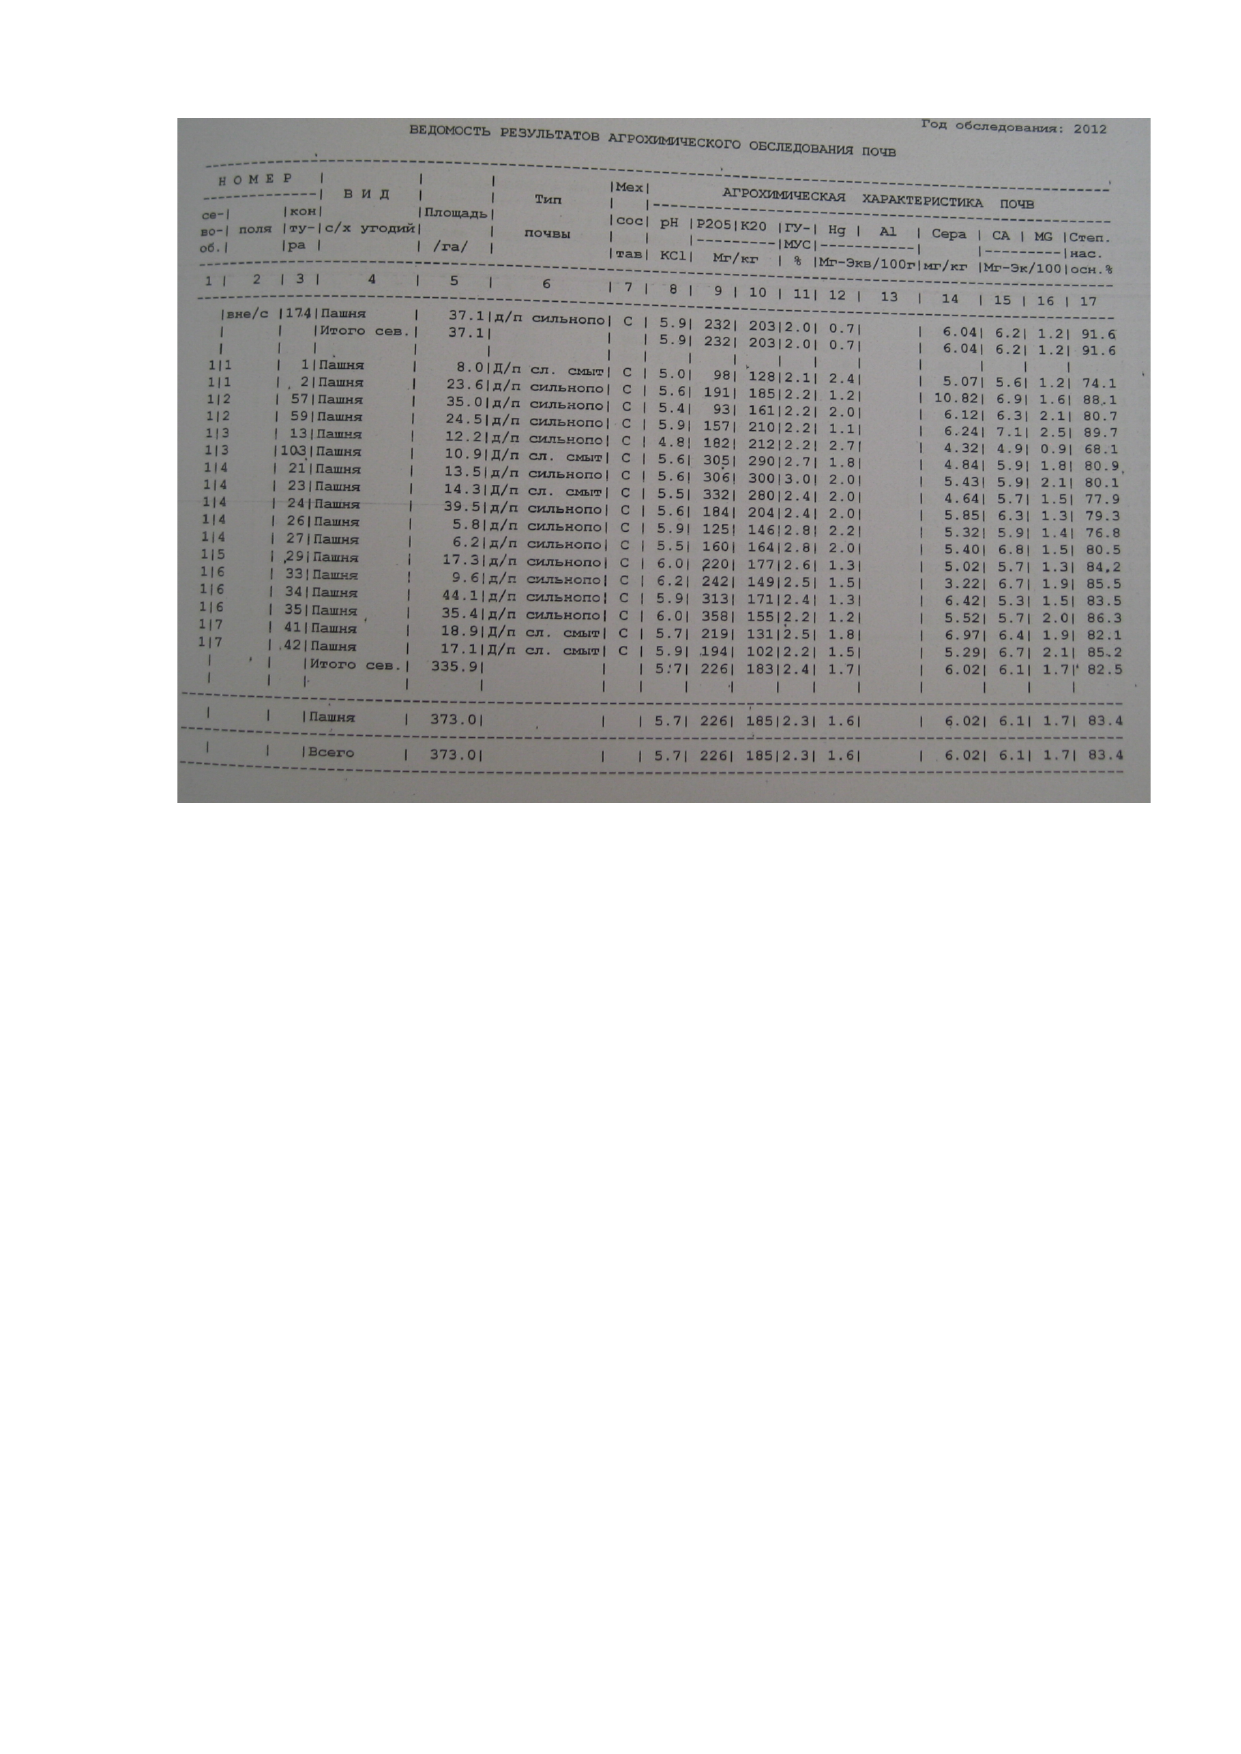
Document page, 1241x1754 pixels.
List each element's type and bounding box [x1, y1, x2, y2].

picture [177, 118, 1151, 803]
